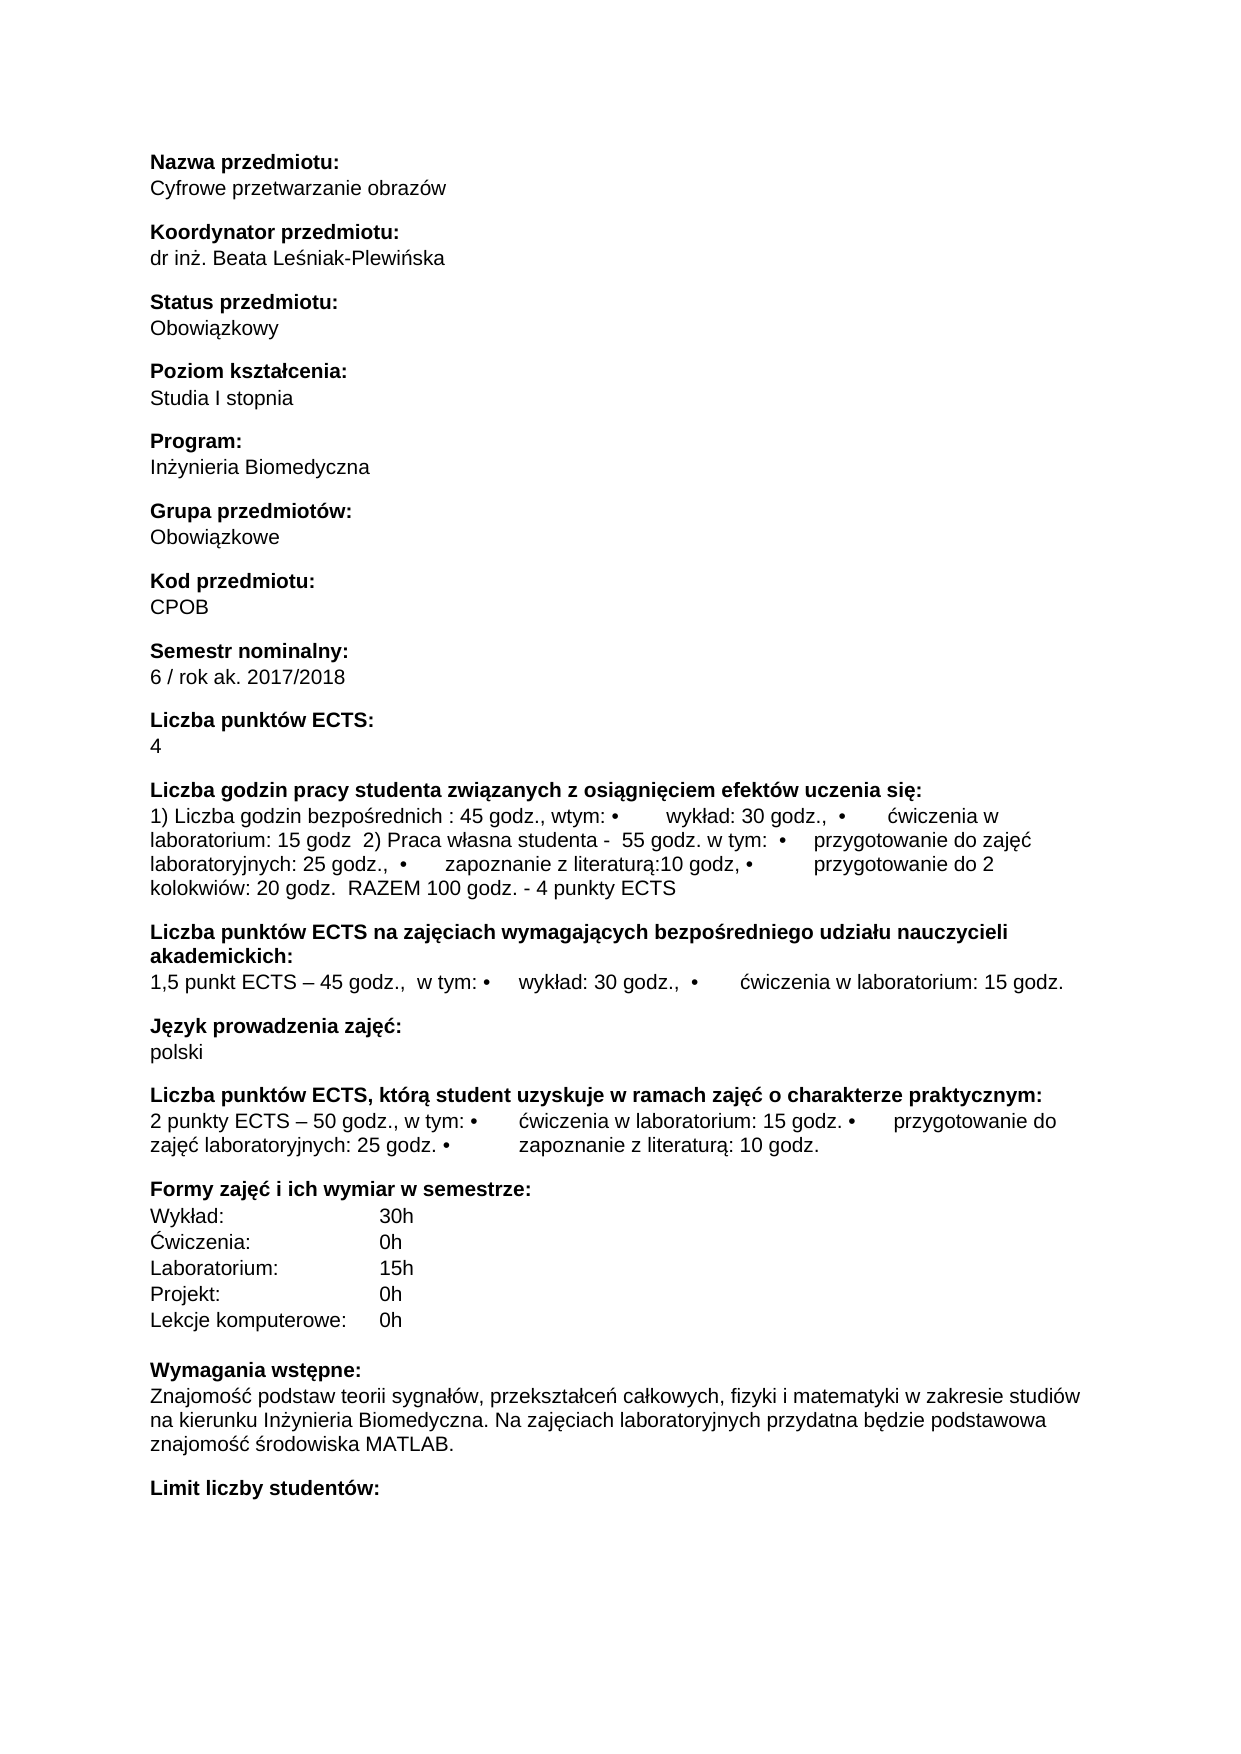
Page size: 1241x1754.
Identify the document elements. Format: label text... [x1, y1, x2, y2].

text Znajomość podstaw teorii sygnałów, przekształceń całkowych, fizyki i matematyki w zakresie studiów na kierunku Inżynieria Biomedyczna. Na zajęciach laboratoryjnych przydatna będzie podstawowa znajomość środowiska MATLAB. [150, 1384, 1090, 1456]
text Liczba punktów ECTS: [150, 708, 1090, 732]
table_cell Ćwiczenia: [140, 1230, 367, 1254]
text Inżynieria Biomedyczna [150, 455, 1090, 479]
text Obowiązkowy [150, 316, 1090, 339]
table_cell 15h [369, 1254, 597, 1280]
table_cell Lekcje komputerowe: [140, 1308, 367, 1332]
text Grupa przedmiotów: [150, 499, 1090, 523]
text CPOB [150, 595, 1090, 619]
table_cell 0h [369, 1306, 597, 1332]
table_cell Projekt: [140, 1282, 367, 1306]
text Kod przedmiotu: [150, 569, 1090, 593]
text Nazwa przedmiotu: [150, 150, 1090, 174]
text Liczba punktów ECTS, którą student uzyskuje w ramach zajęć o charakterze praktycznym: [150, 1083, 1090, 1107]
text Program: [150, 429, 1090, 453]
text Język prowadzenia zajęć: [150, 1013, 1090, 1037]
text Koordynator przedmiotu: [150, 220, 1090, 244]
text Wymagania wstępne: [150, 1358, 1090, 1382]
text Liczba godzin pracy studenta związanych z osiągnięciem efektów uczenia się: [150, 778, 1090, 802]
text polski [150, 1039, 1090, 1063]
text Obowiązkowe [150, 525, 1090, 549]
text 2 punkty ECTS – 50 godz., w tym: • ćwiczenia w laboratorium: 15 godz. • przygotowanie do zajęć laboratoryjnych: 25 godz. • zapoznanie z literaturą: 10 godz. [150, 1109, 1090, 1157]
text Status przedmiotu: [150, 289, 1090, 313]
text Cyfrowe przetwarzanie obrazów [150, 176, 1090, 200]
text dr inż. Beata Leśniak-Plewińska [150, 246, 1090, 270]
table_cell Laboratorium: [140, 1256, 367, 1280]
text 4 [150, 734, 1090, 758]
table_cell 0h [369, 1228, 597, 1254]
table_header Wykład: [140, 1204, 367, 1228]
text Semestr nominalny: [150, 638, 1090, 662]
table_cell 0h [369, 1280, 597, 1306]
text Limit liczby studentów: [150, 1476, 1090, 1499]
text Formy zajęć i ich wymiar w semestrze: [150, 1177, 1090, 1201]
text 1,5 punkt ECTS – 45 godz., w tym: • wykład: 30 godz., • ćwiczenia w laboratorium: 15 godz. [150, 970, 1090, 994]
text Studia I stopnia [150, 385, 1090, 409]
text Liczba punktów ECTS na zajęciach wymagających bezpośredniego udziału nauczycieli akademickich: [150, 920, 1090, 968]
table_header 30h [369, 1204, 597, 1228]
text Poziom kształcenia: [150, 359, 1090, 383]
text 1) Liczba godzin bezpośrednich : 45 godz., wtym: • wykład: 30 godz., • ćwiczenia w laboratorium: 15 godz 2) Praca własna studenta - 55 godz. w tym: • przygotowanie do zajęć laboratoryjnych: 25 godz., • zapoznanie z literaturą:10 godz, • przygotowanie do 2 kolokwiów: 20 godz. RAZEM 100 godz. - 4 punkty ECTS [150, 804, 1090, 900]
text 6 / rok ak. 2017/2018 [150, 664, 1090, 688]
